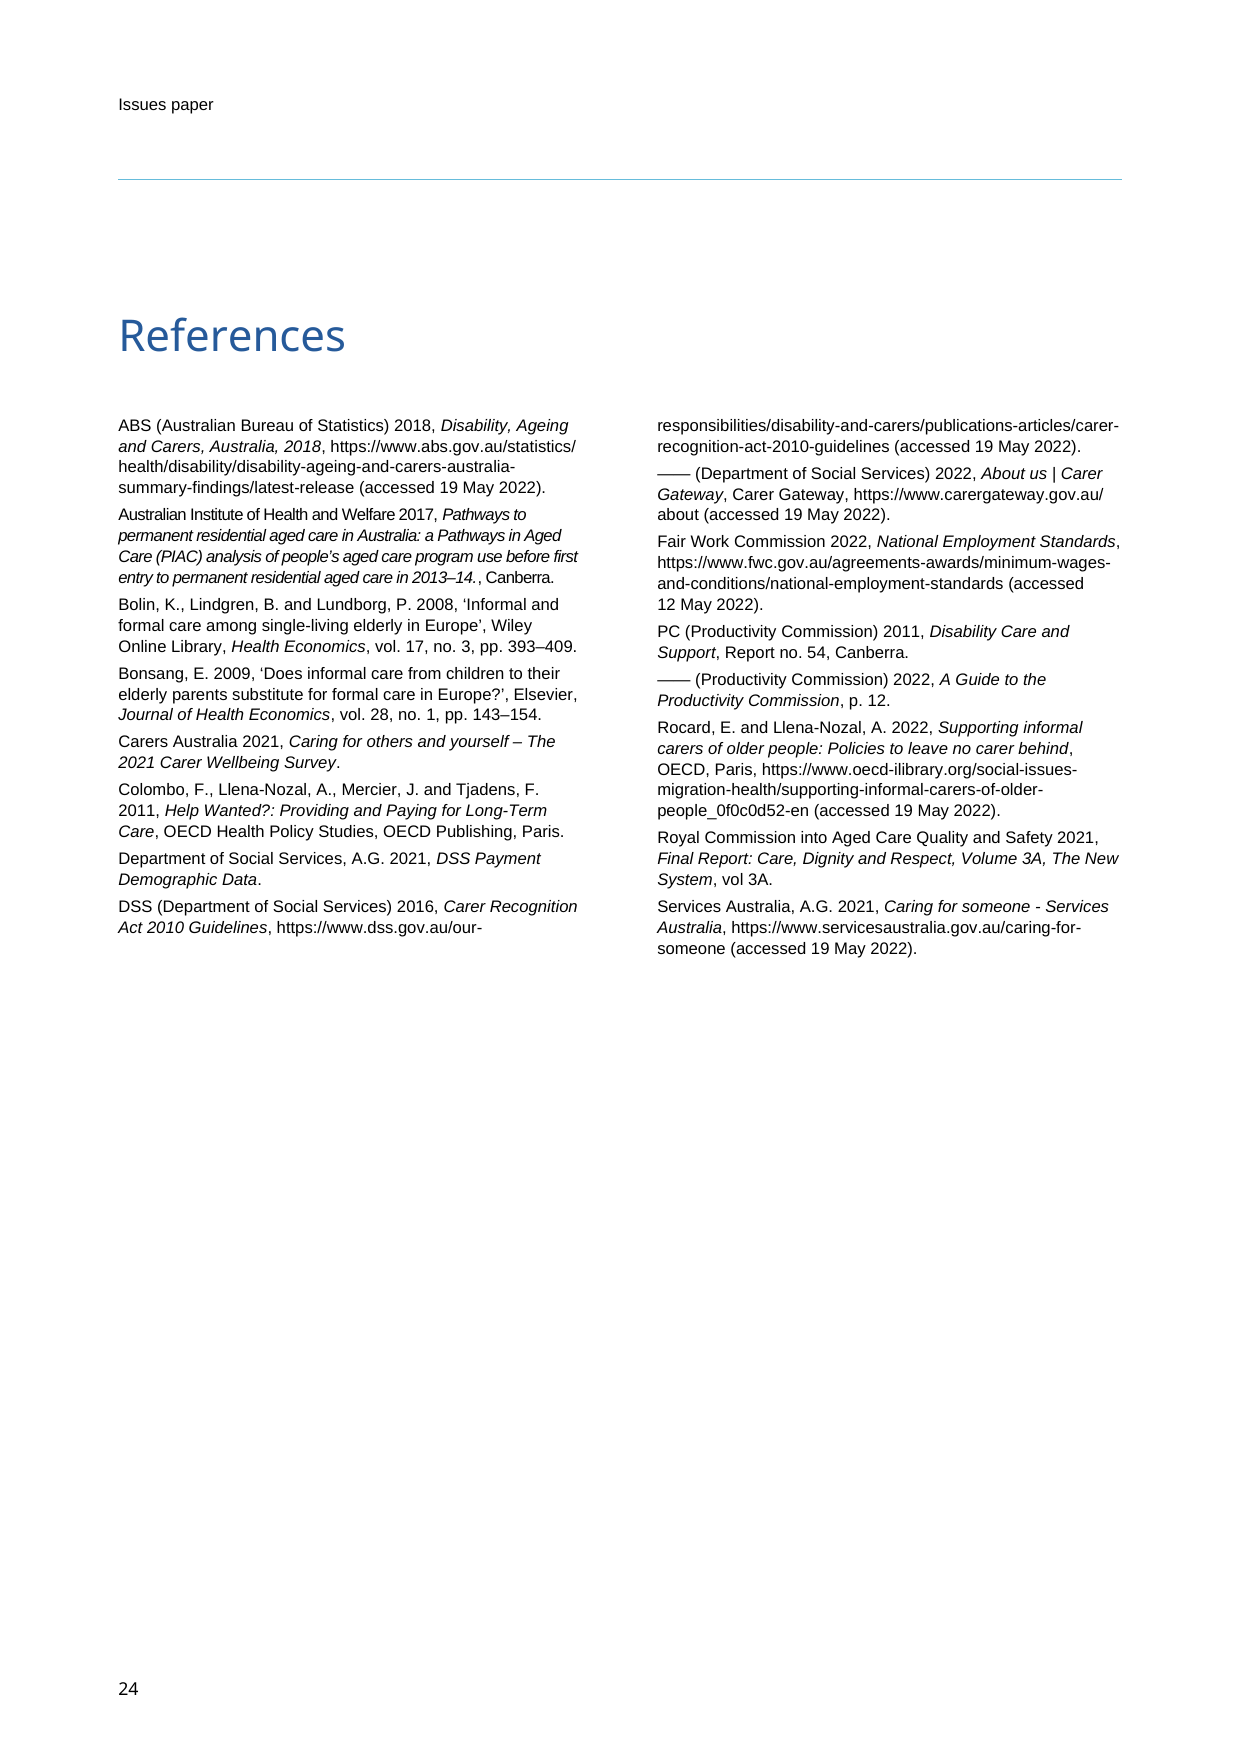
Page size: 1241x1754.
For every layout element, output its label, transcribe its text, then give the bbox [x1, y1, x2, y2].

text Colombo, F., Llena-Nozal, A., Mercier, J. and Tjadens, F. 2011, Help Wanted?: Providing and Paying for Long-Term Care, OECD Health Policy Studies, OECD Publishing, Paris. [118, 779, 583, 842]
text DSS (Department of Social Services) 2016, Carer Recognition Act 2010 Guidelines, https://www.dss.gov.au/our-responsibilities/disability-and-carers/publications-articles/carer-recognition-act-2010-guidelines (accessed 19 May 2022). [657, 414, 1122, 456]
text Carers Australia 2021, Caring for others and yourself – The 2021 Carer Wellbeing Survey. [118, 731, 583, 773]
text Fair Work Commission 2022, National Employment Standards, https://www.fwc.gov.au/agreements-awards/minimum-wages-and-conditions/national-employment-standards (accessed 12 May 2022). [657, 531, 1122, 614]
text Bonsang, E. 2009, ‘Does informal care from children to their elderly parents substitute for formal care in Europe?’, Elsevier, Journal of Health Economics, vol. 28, no. 1, pp. 143–154. [118, 662, 583, 725]
text Bolin, K., Lindgren, B. and Lundborg, P. 2008, ‘Informal and formal care among single-living elderly in Europe’, Wiley Online Library, Health Economics, vol. 17, no. 3, pp. 393–409. [118, 594, 583, 656]
text Australian Institute of Health and Welfare 2017, Pathways to permanent residential aged care in Australia: a Pathways in Aged Care (PIAC) analysis of people’s aged care program use before first entry to permanent residential aged care in 2013–14., Canberra. [118, 504, 583, 587]
text Rocard, E. and Llena-Nozal, A. 2022, Supporting informal carers of older people: Policies to leave no carer behind, OECD, Paris, https://www.oecd-ilibrary.org/social-issues-migration-health/supporting-informal-carers-of-older-people_0f0c0d52-en (accessed 19 May 2022). [657, 717, 1122, 821]
text —— (Productivity Commission) 2022, A Guide to the Productivity Commission, p. 12. [657, 669, 1122, 710]
text Services Australia, A.G. 2021, Caring for someone - Services Australia, https://www.servicesaustralia.gov.au/caring-for-someone (accessed 19 May 2022). [657, 896, 1122, 958]
text Royal Commission into Aged Care Quality and Safety 2021, Final Report: Care, Dignity and Respect, Volume 3A, The New System, vol 3A. [657, 827, 1122, 889]
text ABS (Australian Bureau of Statistics) 2018, Disability, Ageing and Carers, Australia, 2018, https://www.abs.gov.au/statistics/ health/disability/disability-ageing-and-carers-australia-summary-findings/latest-release (accessed 19 May 2022). [118, 414, 583, 498]
text —— (Department of Social Services) 2022, About us | Carer Gateway, Carer Gateway, https://www.carergateway.gov.au/ about (accessed 19 May 2022). [657, 462, 1122, 525]
subtitle References [118, 305, 1122, 364]
text PC (Productivity Commission) 2011, Disability Care and Support, Report no. 54, Canberra. [657, 621, 1122, 662]
text DSS (Department of Social Services) 2016, Carer Recognition Act 2010 Guidelines, https://www.dss.gov.au/our-responsibilities/disability-and-carers/publications-articles/carer-recognition-act-2010-guidelines (accessed 19 May 2022). [118, 896, 583, 937]
text Department of Social Services, A.G. 2021, DSS Payment Demographic Data. [118, 848, 583, 889]
